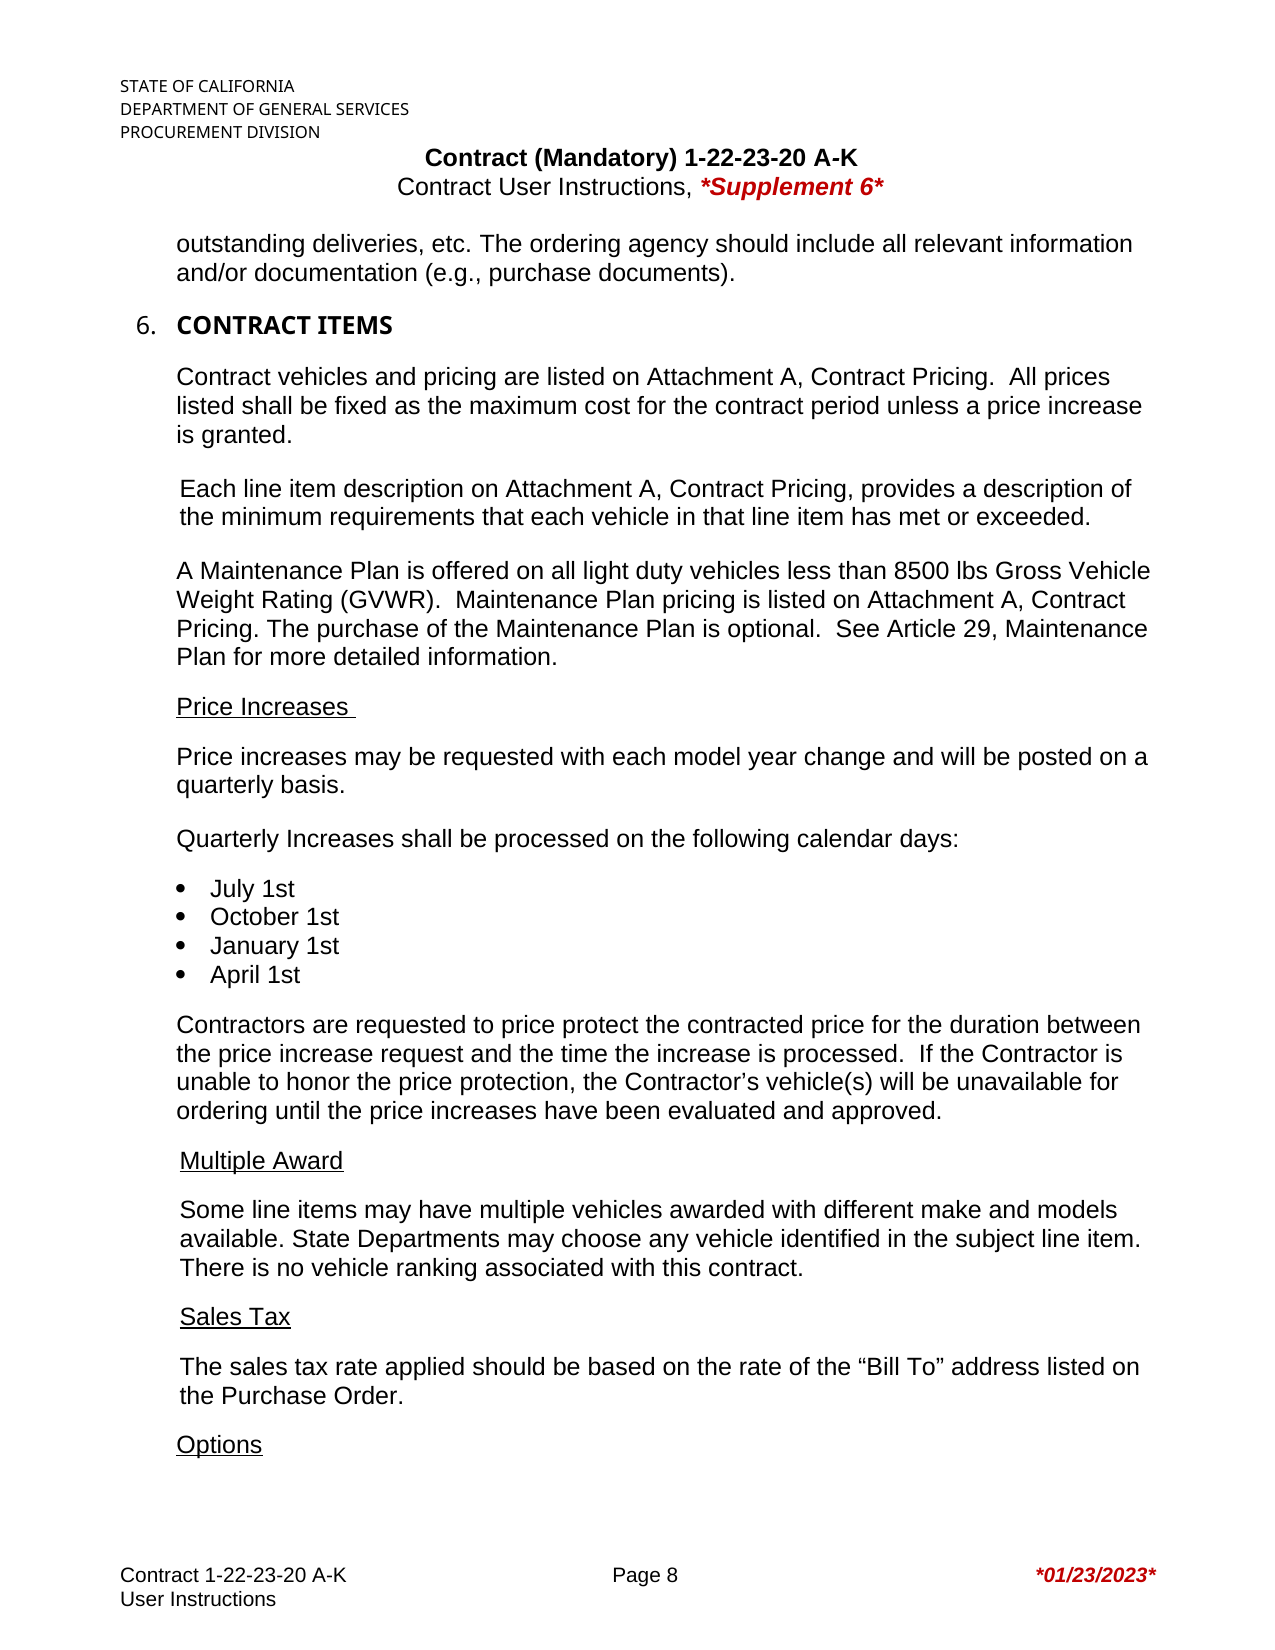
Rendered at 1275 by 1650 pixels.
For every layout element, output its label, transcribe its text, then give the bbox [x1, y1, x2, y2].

subtitle CONTRACT ITEMS [136, 307, 1162, 341]
text Quarterly Increases shall be processed on the following calendar days: [176, 824, 1162, 853]
list October 1st [176, 902, 1162, 931]
list July 1st [176, 873, 1162, 902]
text Price Increases [176, 692, 1162, 721]
text Contract vehicles and pricing are listed on Attachment A, Contract Pricing. All prices listed shall be fixed as the maximum cost for the contract period unless a price increase is granted. [176, 362, 1162, 448]
text Each line item description on Attachment A, Contract Pricing, provides a description of the minimum requirements that each vehicle in that line item has met or exceeded. [179, 473, 1162, 531]
text Some line items may have multiple vehicles awarded with different make and models available. State Departments may choose any vehicle identified in the subject line item. There is no vehicle ranking associated with this contract. [179, 1195, 1162, 1281]
text A Maintenance Plan is offered on all light duty vehicles less than 8500 lbs Gross Vehicle Weight Rating (GVWR). Maintenance Plan pricing is listed on Attachment A, Contract Pricing. The purchase of the Maintenance Plan is optional. See Article 29, Maintenance Plan for more detailed information. [176, 556, 1162, 671]
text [176, 229, 1162, 287]
text Contractors are requested to price protect the contracted price for the duration between the price increase request and the time the increase is processed. If the Contractor is unable to honor the price protection, the Contractor’s vehicle(s) will be unavailable for ordering until the price increases have been evaluated and approved. [176, 1010, 1162, 1125]
text Price increases may be requested with each model year change and will be posted on a quarterly basis. [176, 741, 1162, 799]
text Sales Tax [179, 1302, 1162, 1331]
text Options [176, 1430, 1144, 1459]
list April 1st [176, 960, 1162, 989]
text The sales tax rate applied should be based on the rate of the “Bill To” address listed on the Purchase Order. [179, 1352, 1162, 1409]
text Multiple Award [179, 1146, 1162, 1174]
list January 1st [176, 931, 1162, 960]
